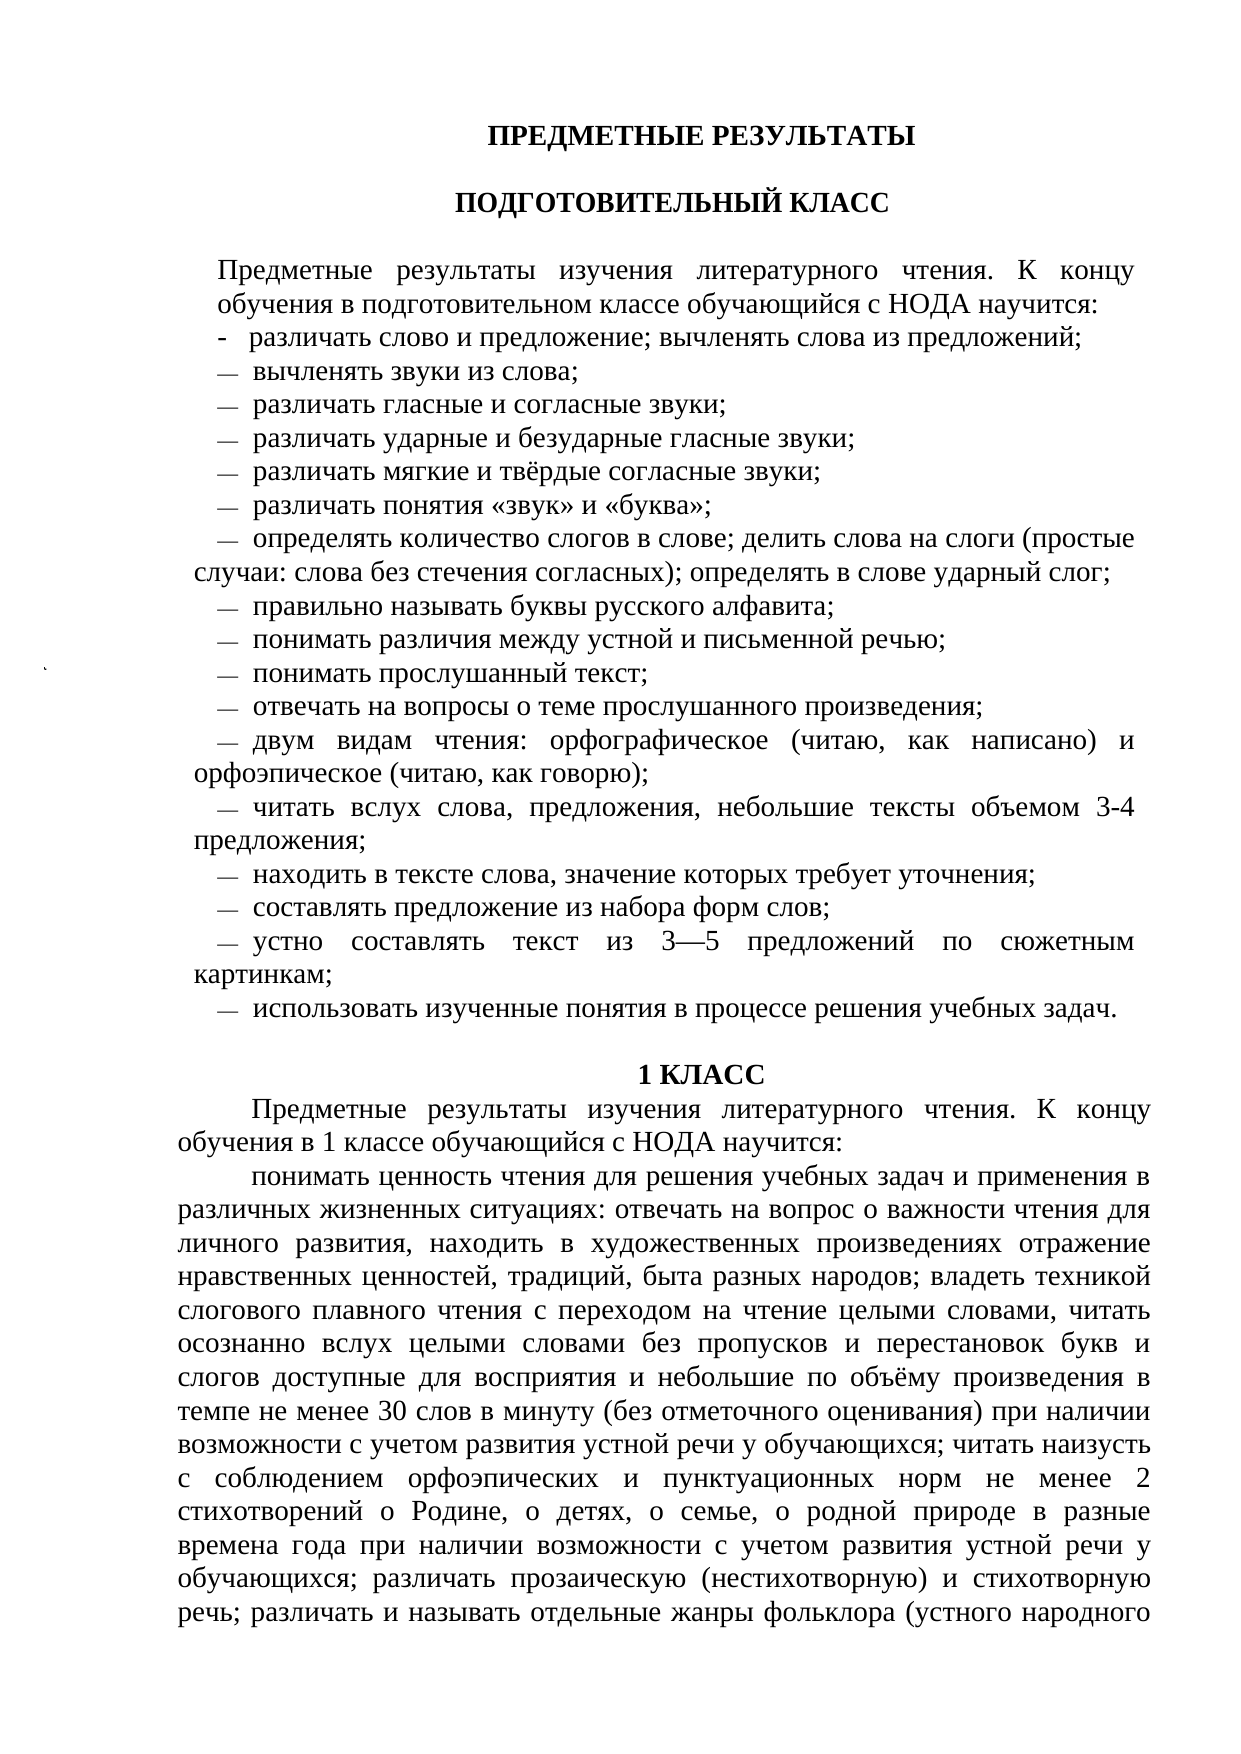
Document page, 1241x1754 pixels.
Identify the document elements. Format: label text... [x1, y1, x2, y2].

list правильно называть буквы русского алфавита; [193, 588, 1136, 621]
list различать понятия «звук» и «буква»; [193, 487, 1136, 521]
list устно составлять текст из 3—5 предложений по сюжетным картинкам; [193, 923, 1136, 990]
text - различать слово и предложение; вычленять слова из предложений; [217, 319, 1136, 353]
list определять количество слогов в слове; делить слова на слоги (простые случаи: слова без стечения согласных); определять в слове ударный слог; [193, 521, 1136, 588]
list двум видам чтения: орфографическое (читаю, как написано) и орфоэпическое (читаю, как говорю); [193, 722, 1136, 789]
list различать ударные и безударные гласные звуки; [193, 420, 1136, 453]
list составлять предложение из набора форм слов; [193, 889, 1136, 923]
list понимать различия между устной и письменной речью; [193, 621, 1136, 655]
text ПРЕДМЕТНЫЕ РЕЗУЛЬТАТЫ [177, 118, 1152, 152]
list различать мягкие и твёрдые согласные звуки; [193, 453, 1136, 487]
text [177, 1158, 1152, 1627]
text ПОДГОТОВИТЕЛЬНЫЙ КЛАСС [194, 185, 1152, 219]
list отвечать на вопросы о теме прослушанного произведения; [193, 688, 1136, 722]
list понимать прослушанный текст; [193, 655, 1136, 688]
text Предметные результаты изучения литературного чтения. К концу обучения в подготовительном классе обучающийся с НОДА научится: [217, 252, 1136, 319]
list вычленять звуки из слова; [193, 353, 1136, 386]
text 1 КЛАСС [177, 1057, 1152, 1091]
text Предметные результаты изучения литературного чтения. К концу обучения в 1 классе обучающийся с НОДА научится: [177, 1091, 1152, 1158]
list различать гласные и согласные звуки; [193, 386, 1136, 420]
list использовать изученные понятия в процессе решения учебных задач. [193, 990, 1136, 1024]
list находить в тексте слова, значение которых требует уточнения; [193, 856, 1136, 889]
list читать вслух слова, предложения, небольшие тексты объемом 3-4 предложения; [193, 789, 1136, 856]
